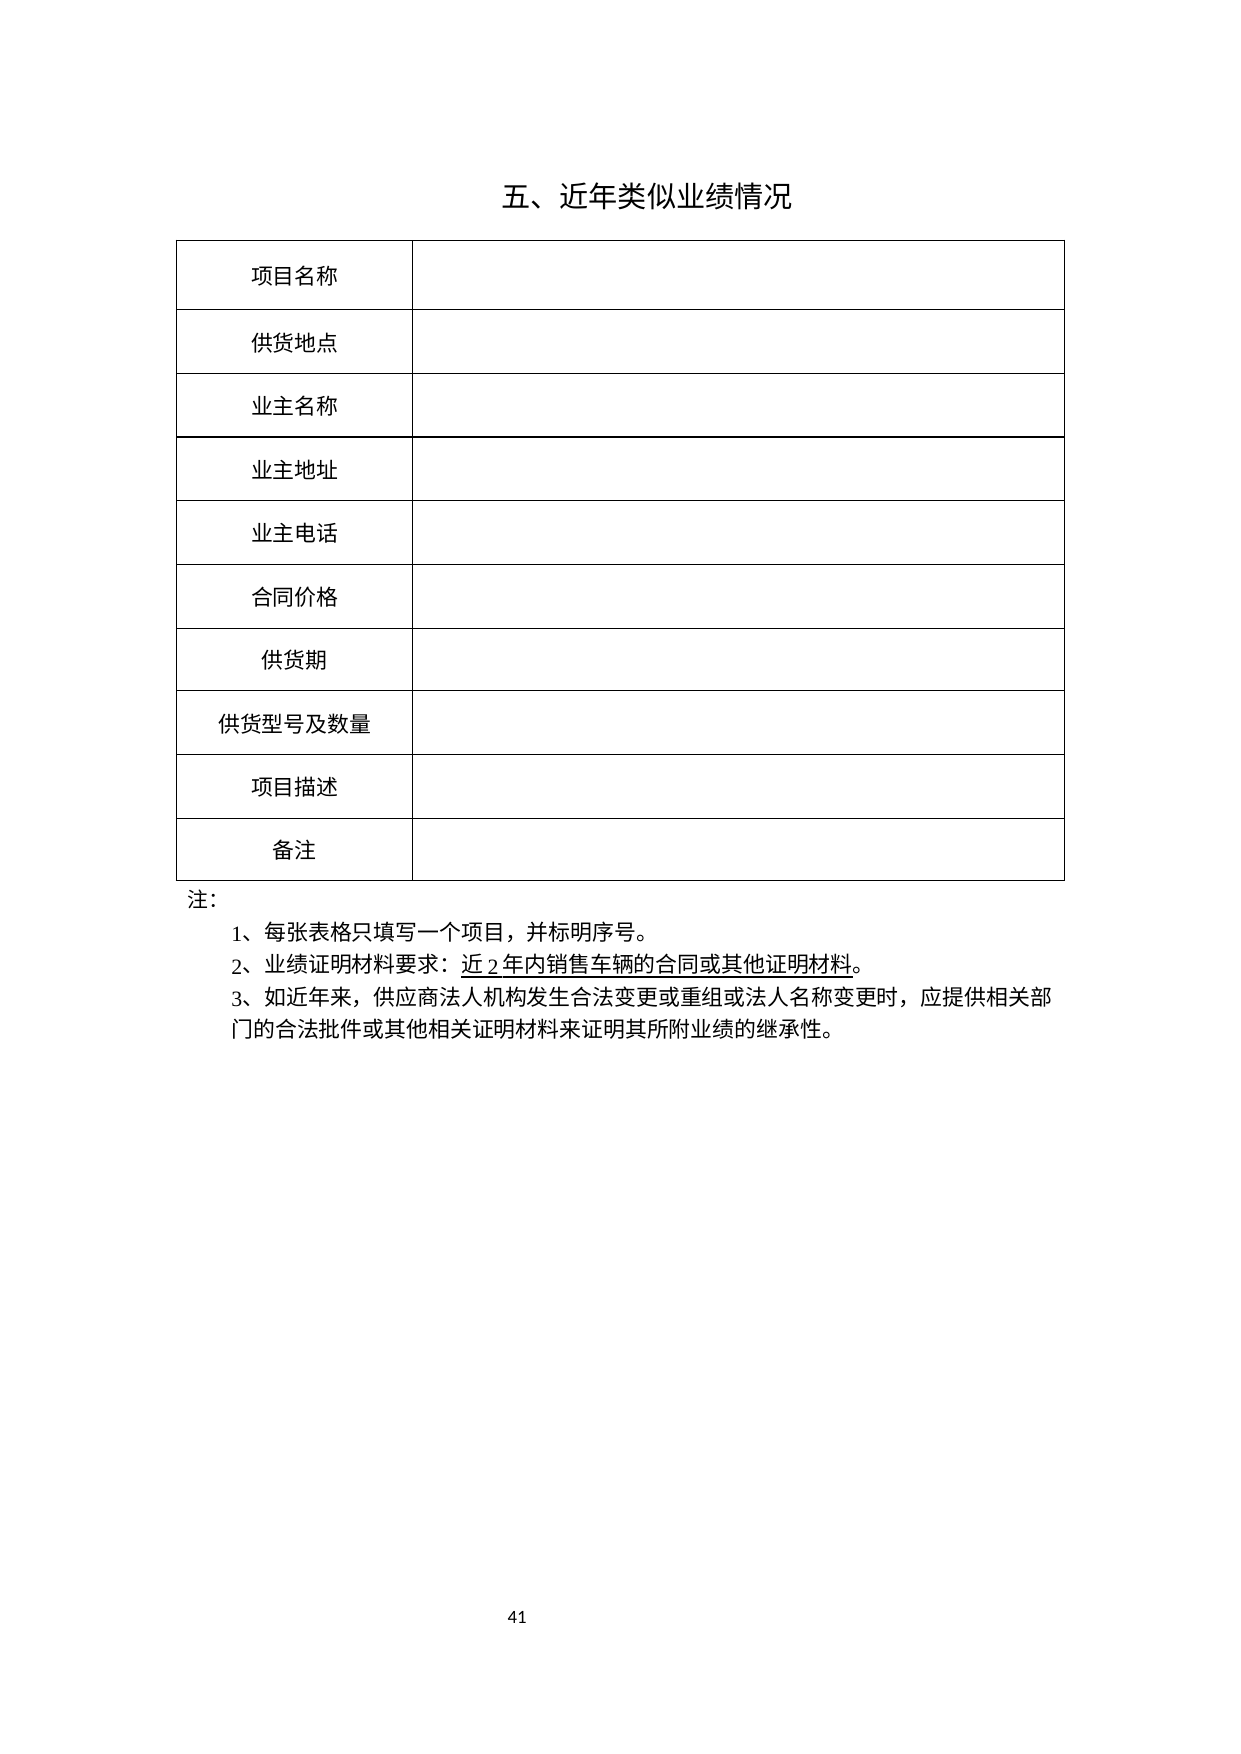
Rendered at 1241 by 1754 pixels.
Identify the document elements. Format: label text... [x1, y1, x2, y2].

table_cell 业主名称 [177, 374, 412, 436]
table_cell [413, 501, 1064, 564]
text 3、如近年来，供应商法人机构发生合法变更或重组或法人名称变更时，应提供相关部门的合法批件或其他相关证明材料来证明其所附业绩的继承性。 [231, 979, 1053, 1044]
table_cell 备注 [177, 819, 412, 880]
table_cell 业主地址 [177, 438, 412, 500]
table_header [413, 241, 1064, 309]
table_cell [413, 310, 1064, 372]
table_cell 供货型号及数量 [177, 691, 412, 753]
table_cell 供货期 [177, 629, 412, 690]
table_cell 项目描述 [177, 755, 412, 817]
text 2、业绩证明材料要求：近2年内销售车辆的合同或其他证明材料。 [231, 946, 1053, 979]
table_header 项目名称 [177, 241, 412, 309]
table_cell [413, 755, 1064, 817]
table_cell [413, 438, 1064, 500]
table_cell 业主电话 [177, 501, 412, 564]
table_cell 合同价格 [177, 565, 412, 627]
table_cell [413, 691, 1064, 753]
table_cell [413, 819, 1064, 880]
table_cell 供货地点 [177, 310, 412, 372]
table_cell [413, 374, 1064, 436]
table_cell [413, 565, 1064, 627]
text 五、近年类似业绩情况 [187, 162, 1106, 227]
text 1、每张表格只填写一个项目，并标明序号。 [231, 914, 1053, 946]
text 注： [187, 881, 1053, 914]
table_cell [413, 629, 1064, 690]
